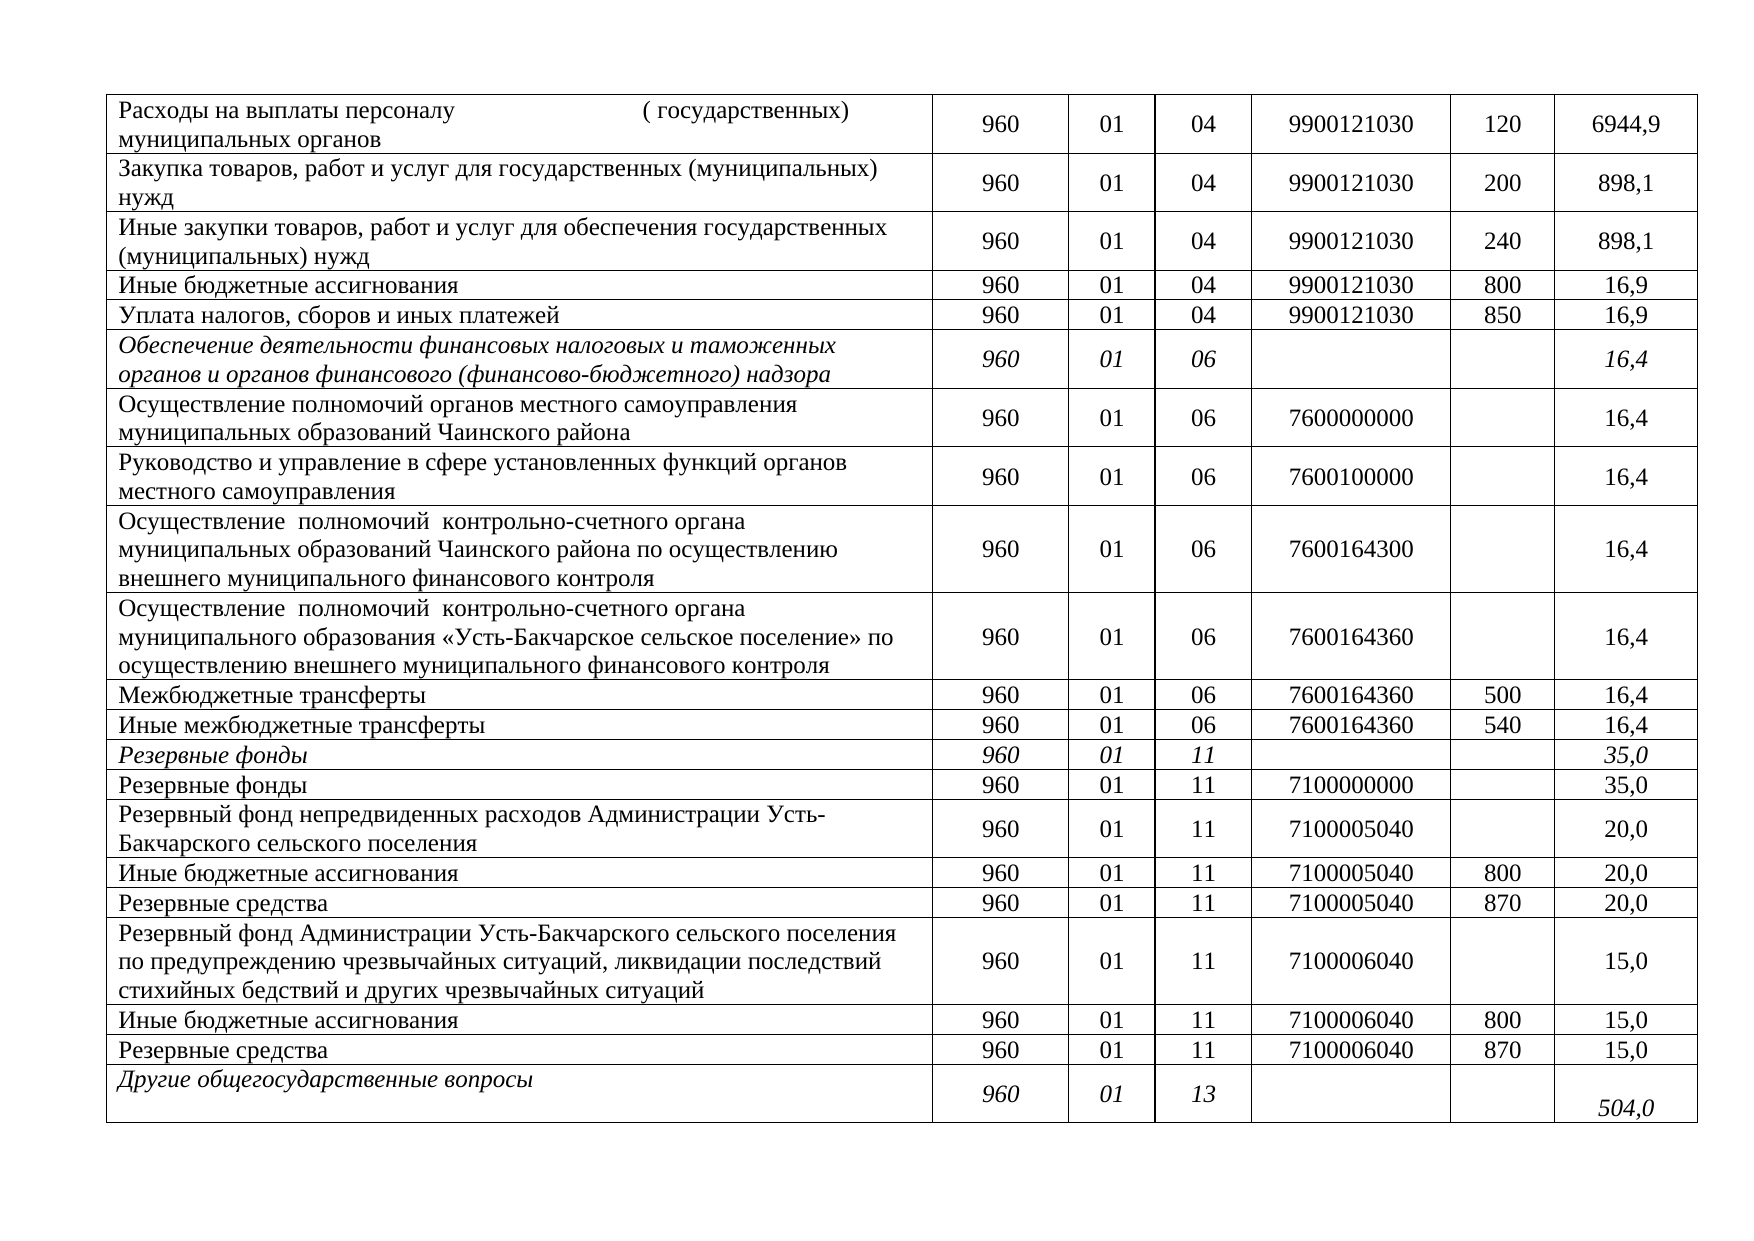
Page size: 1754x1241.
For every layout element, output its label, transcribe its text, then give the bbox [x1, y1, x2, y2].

table_cell 16,4 [1555, 330, 1697, 388]
table_cell Иные закупки товаров, работ и услуг для обеспечения государственных (муниципальных) нужд [107, 212, 932, 269]
table_cell 9900121030 [1252, 95, 1450, 152]
table_cell Расходы на выплаты персоналу ( государственных) муниципальных органов [107, 95, 932, 152]
table_cell Закупка товаров, работ и услуг для государственных (муниципальных) нужд [107, 154, 932, 211]
table_cell 15,0 [1555, 1035, 1697, 1063]
table_cell [1252, 740, 1450, 769]
table_cell 01 [1069, 506, 1154, 592]
table_cell 01 [1069, 95, 1154, 152]
table_cell Иные бюджетные ассигнования [107, 858, 932, 887]
table_cell 01 [1069, 212, 1154, 269]
table_cell 850 [1451, 300, 1554, 329]
table_cell [1451, 770, 1554, 798]
table_cell 960 [933, 154, 1068, 211]
table_cell 06 [1156, 710, 1251, 739]
table_cell 120 [1451, 95, 1554, 152]
table_cell [1451, 447, 1554, 505]
table_cell 800 [1451, 1005, 1554, 1034]
table_cell 960 [933, 271, 1068, 299]
table_cell 16,4 [1555, 593, 1697, 679]
table_cell 16,9 [1555, 300, 1697, 329]
table_cell 6944,9 [1555, 95, 1697, 152]
table_cell 960 [933, 1065, 1068, 1122]
table_cell 960 [933, 300, 1068, 329]
table_cell 960 [933, 710, 1068, 739]
table_cell 7100005040 [1252, 800, 1450, 857]
table_cell Уплата налогов, сборов и иных платежей [107, 300, 932, 329]
table_cell 01 [1069, 888, 1154, 917]
table_cell 06 [1156, 593, 1251, 679]
table_cell 7600164360 [1252, 593, 1450, 679]
table_cell 11 [1156, 888, 1251, 917]
table_cell Резервный фонд непредвиденных расходов Администрации Усть-Бакчарского сельского поселения [107, 800, 932, 857]
table_cell 01 [1069, 710, 1154, 739]
table_cell 15,0 [1555, 1005, 1697, 1034]
table_cell [1451, 506, 1554, 592]
table_cell 960 [933, 1035, 1068, 1063]
table_cell 960 [933, 1005, 1068, 1034]
table_cell 01 [1069, 740, 1154, 769]
table_cell 06 [1156, 506, 1251, 592]
table_cell 20,0 [1555, 888, 1697, 917]
table_cell [1252, 1065, 1450, 1122]
table_cell 01 [1069, 1035, 1154, 1063]
table_cell 06 [1156, 447, 1251, 505]
table_cell 960 [933, 447, 1068, 505]
table_cell 01 [1069, 800, 1154, 857]
table_cell 540 [1451, 710, 1554, 739]
table_cell 7600000000 [1252, 389, 1450, 446]
table_cell Другие общегосударственные вопросы [107, 1065, 932, 1122]
table_cell Обеспечение деятельности финансовых налоговых и таможенных органов и органов финансового (финансово-бюджетного) надзора [107, 330, 932, 388]
table_cell 960 [933, 770, 1068, 798]
table_cell 7600164300 [1252, 506, 1450, 592]
table_cell 16,4 [1555, 710, 1697, 739]
table_cell Резервные средства [107, 888, 932, 917]
table_cell 7100005040 [1252, 858, 1450, 887]
table_cell 9900121030 [1252, 154, 1450, 211]
table_cell 504,0 [1555, 1065, 1697, 1122]
table_cell 960 [933, 918, 1068, 1004]
table_cell 9900121030 [1252, 212, 1450, 269]
table_cell 20,0 [1555, 800, 1697, 857]
table_cell 870 [1451, 1035, 1554, 1063]
table_cell 35,0 [1555, 740, 1697, 769]
table_cell 04 [1156, 154, 1251, 211]
table_cell 01 [1069, 300, 1154, 329]
table_cell 7600164360 [1252, 710, 1450, 739]
table_cell 11 [1156, 1035, 1251, 1063]
table_cell 9900121030 [1252, 300, 1450, 329]
table_cell 800 [1451, 271, 1554, 299]
table_cell [1451, 330, 1554, 388]
table_cell 7100000000 [1252, 770, 1450, 798]
table_cell 11 [1156, 770, 1251, 798]
table_cell 01 [1069, 918, 1154, 1004]
table_cell 7100005040 [1252, 888, 1450, 917]
table_cell 01 [1069, 680, 1154, 709]
table_cell 960 [933, 888, 1068, 917]
table_cell 240 [1451, 212, 1554, 269]
table_cell 01 [1069, 447, 1154, 505]
table_cell 20,0 [1555, 858, 1697, 887]
table_cell 960 [933, 858, 1068, 887]
table_cell 16,9 [1555, 271, 1697, 299]
table_cell Иные бюджетные ассигнования [107, 271, 932, 299]
table_cell 960 [933, 330, 1068, 388]
table_cell Резервные фонды [107, 740, 932, 769]
table_cell 898,1 [1555, 154, 1697, 211]
table_cell Резервные фонды [107, 770, 932, 798]
table_cell Резервный фонд Администрации Усть-Бакчарского сельского поселения по предупреждению чрезвычайных ситуаций, ликвидации последствий стихийных бедствий и других чрезвычайных ситуаций [107, 918, 932, 1004]
table_cell Иные межбюджетные трансферты [107, 710, 932, 739]
table_cell 11 [1156, 1005, 1251, 1034]
table_cell 06 [1156, 330, 1251, 388]
table_cell 11 [1156, 800, 1251, 857]
table_cell [1451, 918, 1554, 1004]
table_cell 7100006040 [1252, 918, 1450, 1004]
table_cell 16,4 [1555, 680, 1697, 709]
table_cell 960 [933, 506, 1068, 592]
table_cell 01 [1069, 858, 1154, 887]
table_cell 15,0 [1555, 918, 1697, 1004]
table_cell [1451, 389, 1554, 446]
table_cell Руководство и управление в сфере установленных функций органов местного самоуправления [107, 447, 932, 505]
table_cell 16,4 [1555, 447, 1697, 505]
table_cell 04 [1156, 212, 1251, 269]
table_cell Осуществление полномочий органов местного самоуправления муниципальных образований Чаинского района [107, 389, 932, 446]
table_cell 800 [1451, 858, 1554, 887]
table_cell 960 [933, 95, 1068, 152]
table_cell 960 [933, 212, 1068, 269]
table_cell 13 [1156, 1065, 1251, 1122]
table_cell 960 [933, 389, 1068, 446]
table_cell 06 [1156, 389, 1251, 446]
table_cell [1252, 330, 1450, 388]
table_cell 7600100000 [1252, 447, 1450, 505]
table_cell 01 [1069, 1005, 1154, 1034]
table_cell Межбюджетные трансферты [107, 680, 932, 709]
table_cell [1451, 800, 1554, 857]
table_cell 16,4 [1555, 389, 1697, 446]
table_cell 11 [1156, 918, 1251, 1004]
table_cell [1451, 593, 1554, 679]
table_cell 870 [1451, 888, 1554, 917]
table_cell 500 [1451, 680, 1554, 709]
table_cell [1451, 1065, 1554, 1122]
table_cell 04 [1156, 271, 1251, 299]
table_cell 01 [1069, 330, 1154, 388]
table_cell Осуществление полномочий контрольно-счетного органа муниципального образования «Усть-Бакчарское сельское поселение» по осуществлению внешнего муниципального финансового контроля [107, 593, 932, 679]
table_cell 01 [1069, 154, 1154, 211]
table_cell 7100006040 [1252, 1005, 1450, 1034]
table_cell 200 [1451, 154, 1554, 211]
table_cell 898,1 [1555, 212, 1697, 269]
table_cell 11 [1156, 740, 1251, 769]
table_cell 06 [1156, 680, 1251, 709]
table_cell 04 [1156, 300, 1251, 329]
table_cell Резервные средства [107, 1035, 932, 1063]
table_cell 01 [1069, 389, 1154, 446]
table_cell 35,0 [1555, 770, 1697, 798]
table_cell 16,4 [1555, 506, 1697, 592]
table_cell [1451, 740, 1554, 769]
table_cell 7100006040 [1252, 1035, 1450, 1063]
table_cell 11 [1156, 858, 1251, 887]
table_cell 01 [1069, 271, 1154, 299]
table_cell 960 [933, 593, 1068, 679]
table_cell Иные бюджетные ассигнования [107, 1005, 932, 1034]
table_cell 01 [1069, 1065, 1154, 1122]
table_cell 960 [933, 740, 1068, 769]
table_cell 01 [1069, 593, 1154, 679]
table_cell 960 [933, 680, 1068, 709]
table_cell 01 [1069, 770, 1154, 798]
table_cell 960 [933, 800, 1068, 857]
table_cell 7600164360 [1252, 680, 1450, 709]
table_cell 04 [1156, 95, 1251, 152]
table_cell Осуществление полномочий контрольно-счетного органа муниципальных образований Чаинского района по осуществлению внешнего муниципального финансового контроля [107, 506, 932, 592]
table_cell 9900121030 [1252, 271, 1450, 299]
